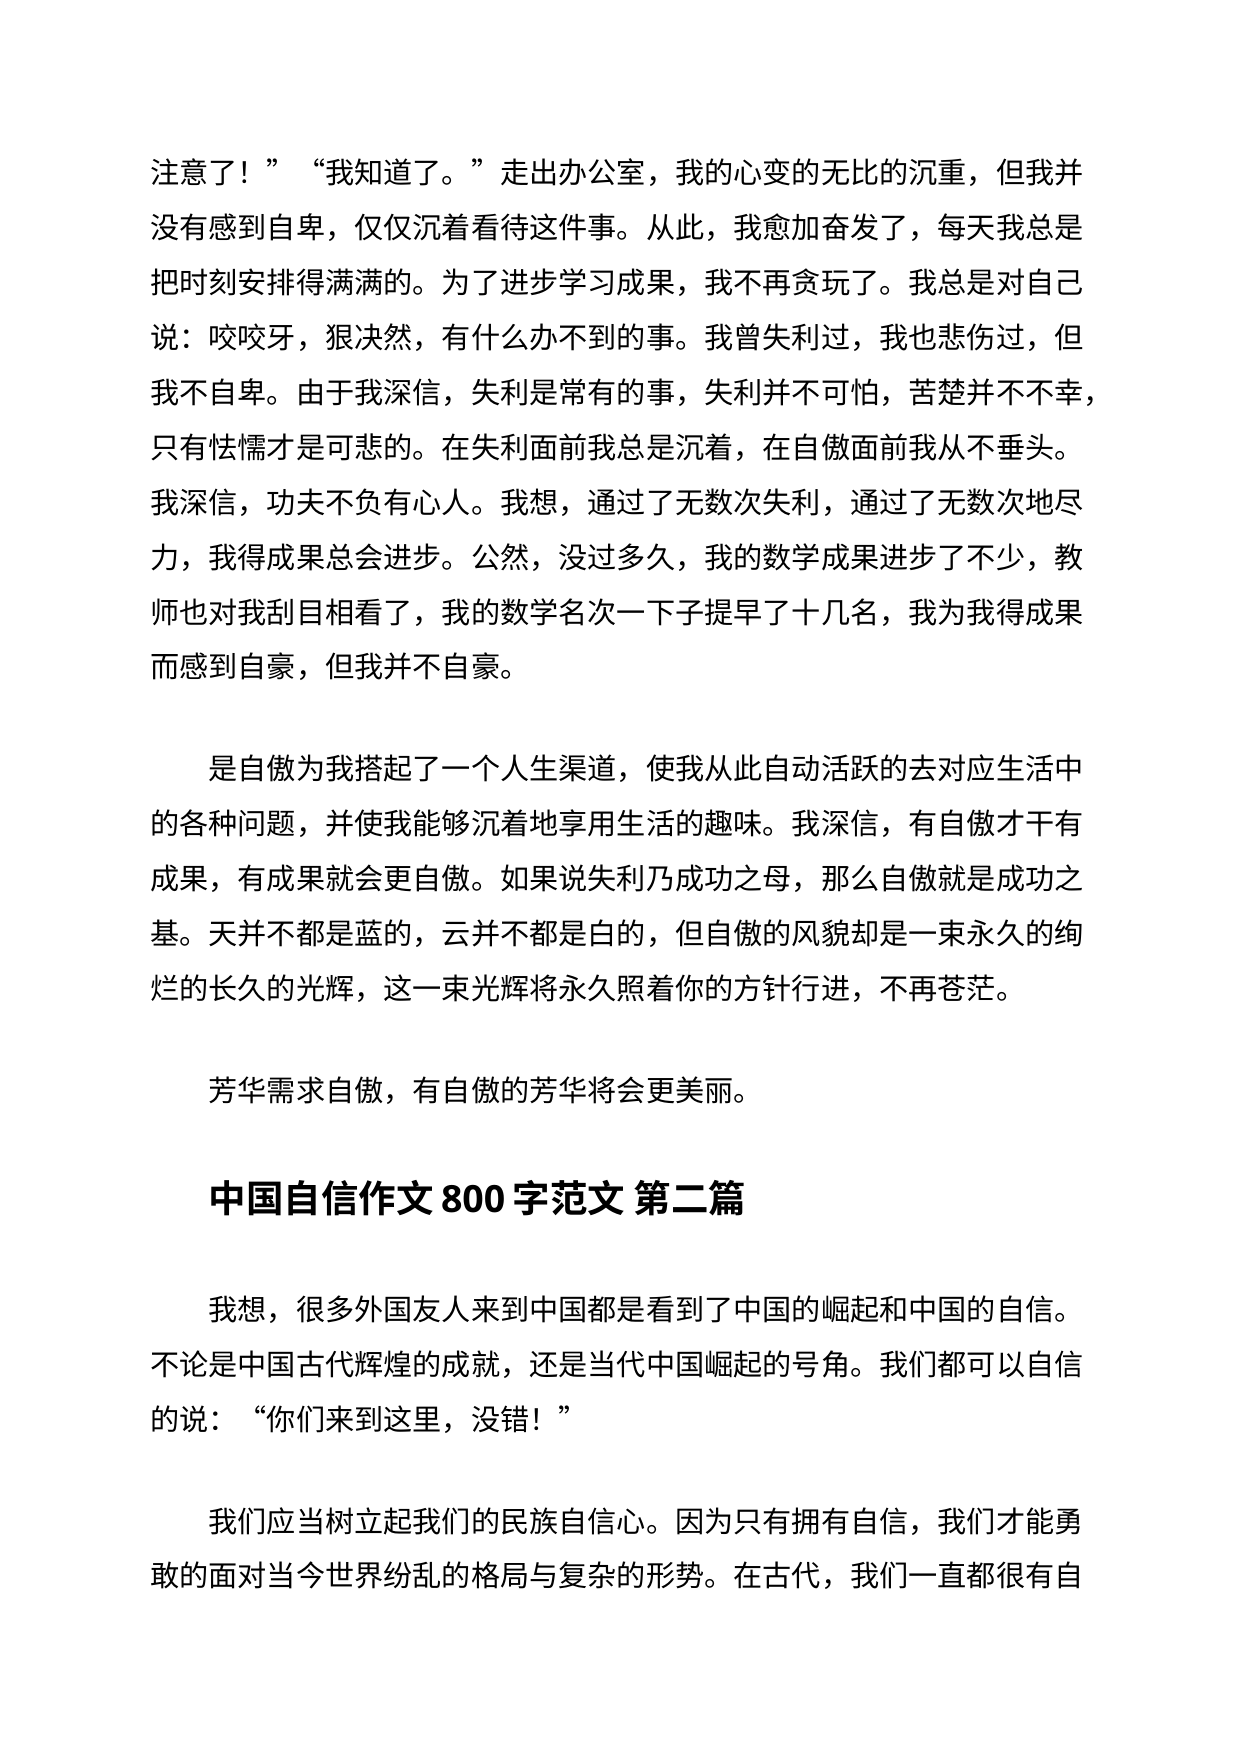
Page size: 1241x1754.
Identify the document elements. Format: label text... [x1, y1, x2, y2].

text 中国自信作文800字范文 第二篇 [150, 1169, 1090, 1223]
text 是自傲为我搭起了一个人生渠道，使我从此自动活跃的去对应生活中的各种问题，并使我能够沉着地享用生活的趣味。我深信，有自傲才干有成果，有成果就会更自傲。如果说失利乃成功之母，那么自傲就是成功之基。天并不都是蓝的，云并不都是白的，但自傲的风貌却是一束永久的绚烂的长久的光辉，这一束光辉将永久照着你的方针行进，不再苍茫。 [150, 746, 1090, 1008]
text 我想，很多外国友人来到中国都是看到了中国的崛起和中国的自信。不论是中国古代辉煌的成就，还是当代中国崛起的号角。我们都可以自信的说：“你们来到这里，没错！” [150, 1287, 1090, 1439]
text 芳华需求自傲，有自傲的芳华将会更美丽。 [150, 1067, 1090, 1109]
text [150, 1498, 1090, 1595]
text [150, 150, 1090, 686]
